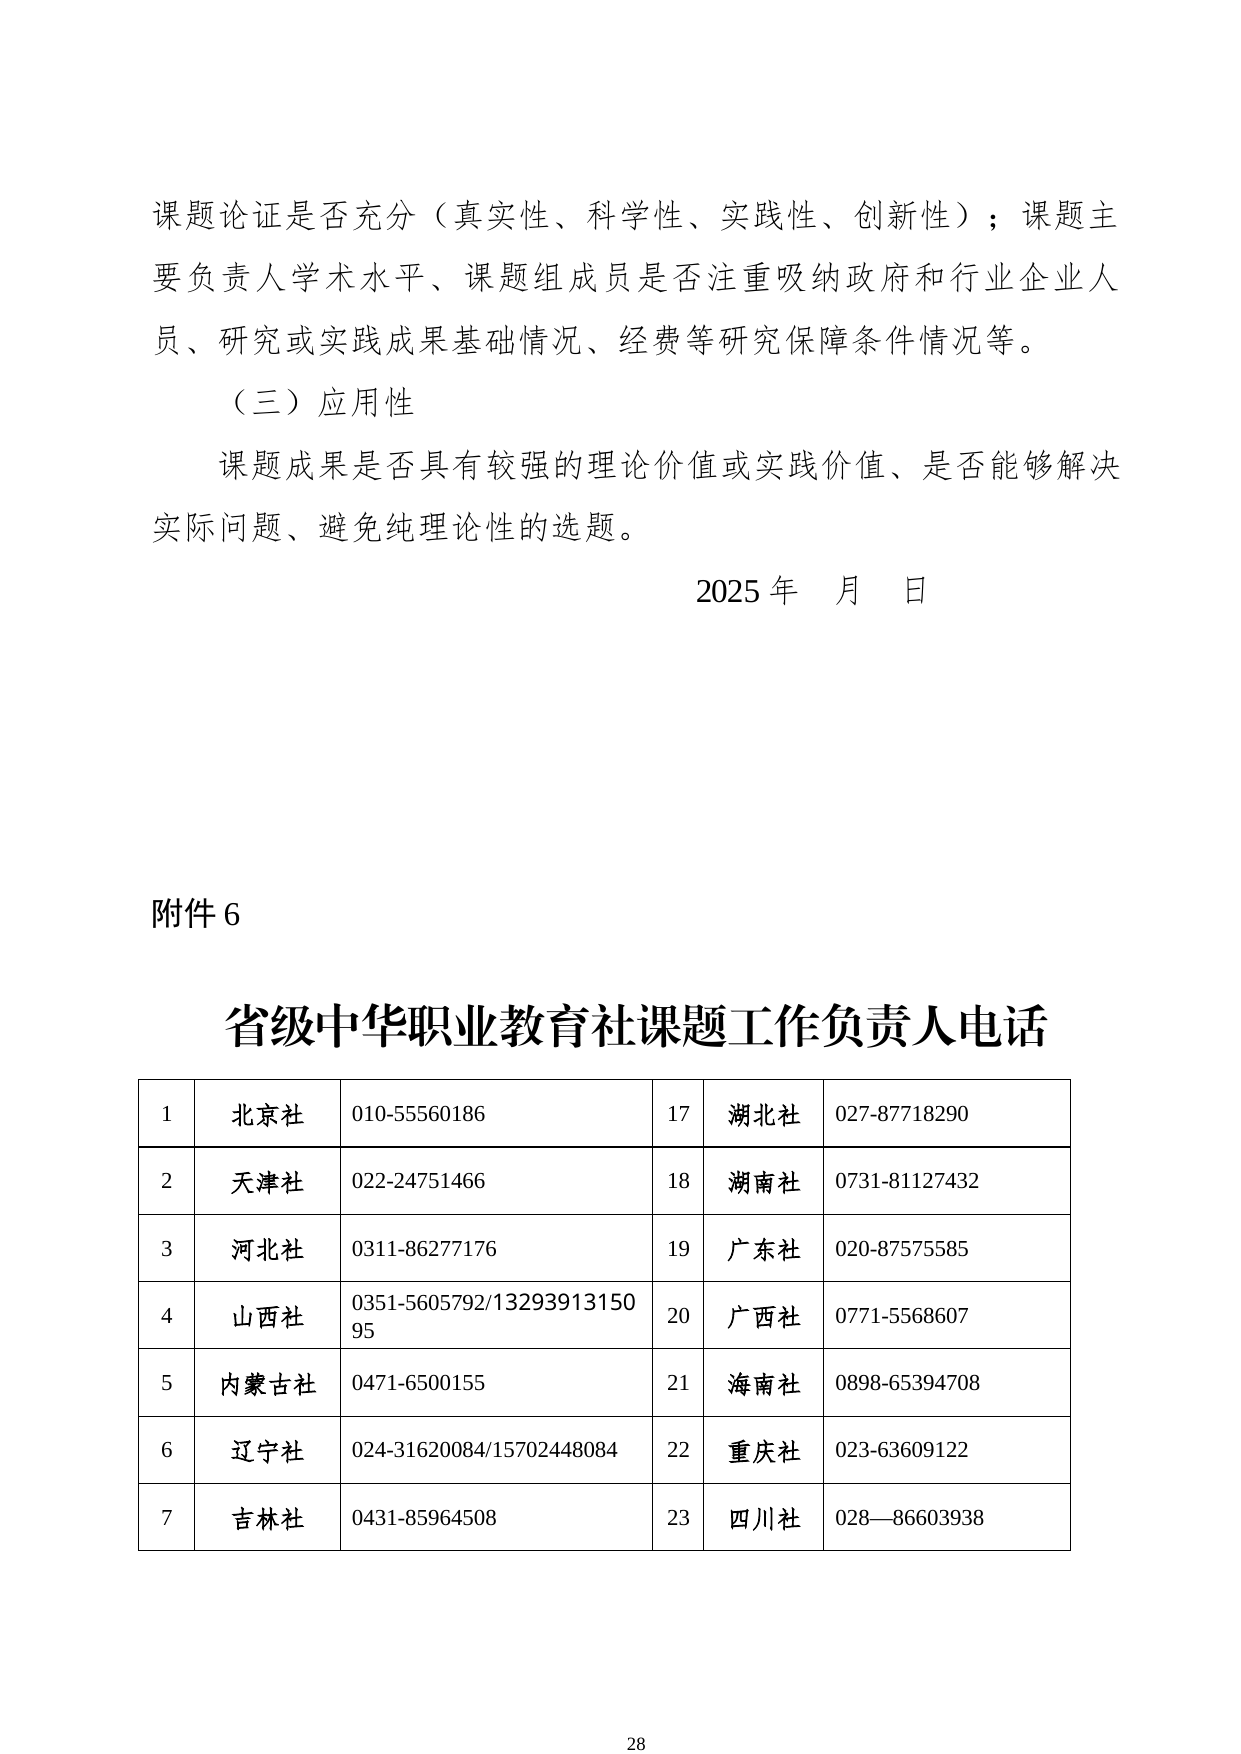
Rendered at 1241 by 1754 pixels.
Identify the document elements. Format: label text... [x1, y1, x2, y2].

list 应用性 [150, 365, 1122, 427]
table_cell 0311-86277176 [341, 1215, 652, 1281]
table_cell 2 [139, 1148, 194, 1214]
table_cell 0731-81127432 [824, 1148, 1070, 1214]
table_header 010-55560186 [341, 1080, 652, 1146]
table_header 湖北社 [704, 1080, 823, 1146]
table_cell 20 [653, 1282, 703, 1348]
table_cell 020-87575585 [824, 1215, 1070, 1281]
table_header 北京社 [195, 1080, 340, 1146]
table_cell 吉林社 [195, 1484, 340, 1550]
table_cell 四川社 [704, 1484, 823, 1550]
table_header 1 [139, 1080, 194, 1146]
table_header 17 [653, 1080, 703, 1146]
table_cell 19 [653, 1215, 703, 1281]
table_cell 5 [139, 1349, 194, 1416]
table_cell 0431-85964508 [341, 1484, 652, 1550]
table_cell 山西社 [195, 1282, 340, 1348]
text 2025年 月 日 [150, 552, 1122, 615]
table_cell 4 [139, 1282, 194, 1348]
table_cell 023-63609122 [824, 1417, 1070, 1483]
table_cell 18 [653, 1148, 703, 1214]
table_cell 024-31620084/15702448084 [341, 1417, 652, 1483]
table_cell 广东社 [704, 1215, 823, 1281]
text 课题成果是否具有较强的理论价值或实践价值、是否能够解决实际问题、避免纯理论性的选题。 [150, 427, 1122, 552]
table_cell 21 [653, 1349, 703, 1416]
table_header 027-87718290 [824, 1080, 1070, 1146]
table_cell 022-24751466 [341, 1148, 652, 1214]
table_cell 22 [653, 1417, 703, 1483]
table_cell 内蒙古社 [195, 1349, 340, 1416]
table_cell 湖南社 [704, 1148, 823, 1214]
table_cell 河北社 [195, 1215, 340, 1281]
table_cell 天津社 [195, 1148, 340, 1214]
table_cell 广西社 [704, 1282, 823, 1348]
table_cell 028—86603938 [824, 1484, 1070, 1550]
table_cell 23 [653, 1484, 703, 1550]
table_cell 重庆社 [704, 1417, 823, 1483]
table_cell 0351-5605792/13293913150 95 [341, 1282, 652, 1348]
table_cell 0471-6500155 [341, 1349, 652, 1416]
table_cell 辽宁社 [195, 1417, 340, 1483]
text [150, 177, 1122, 365]
table_cell 7 [139, 1484, 194, 1550]
table_cell 0898-65394708 [824, 1349, 1070, 1416]
table_cell 6 [139, 1417, 194, 1483]
text 省级中华职业教育社课题工作负责人电话 [150, 996, 1122, 1054]
table_cell 0771-5568607 [824, 1282, 1070, 1348]
table_cell 3 [139, 1215, 194, 1281]
table_cell 海南社 [704, 1349, 823, 1416]
text 附件6 [150, 879, 1122, 937]
